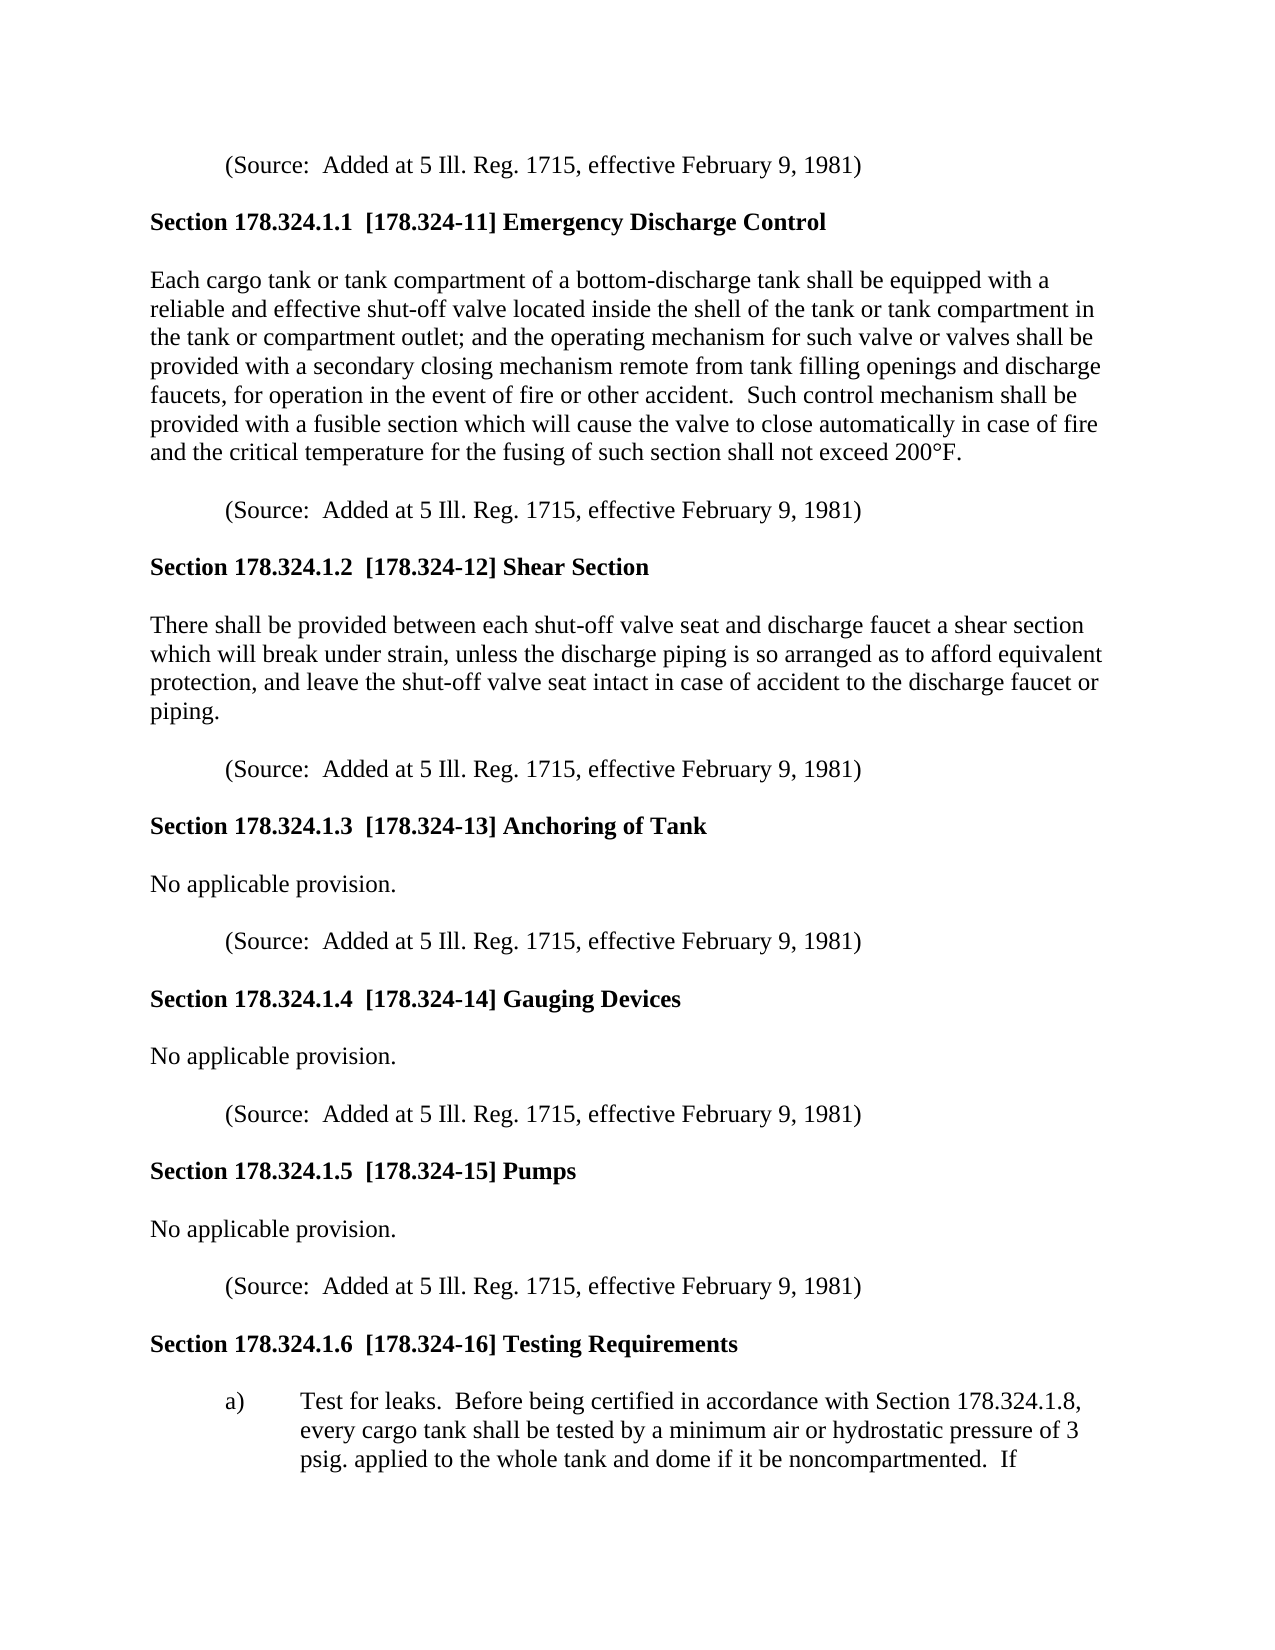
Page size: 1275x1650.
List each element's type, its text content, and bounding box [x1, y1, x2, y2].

text Section 178.324.1.5 [178.324-15] Pumps [150, 1156, 1125, 1185]
text (Source: Added at 5 Ill. Reg. 1715, effective February 9, 1981) [225, 495, 1125, 524]
text Each cargo tank or tank compartment of a bottom-discharge tank shall be equipped with a reliable and effective shut-off valve located inside the shell of the tank or tank compartment in the tank or compartment outlet; and the operating mechanism for such valve or valves shall be provided with a secondary closing mechanism remote from tank filling openings and discharge faucets, for operation in the event of fire or other accident. Such control mechanism shall be provided with a fusible section which will cause the valve to close automatically in case of fire and the critical temperature for the fusing of such section shall not exceed 200°F. [150, 265, 1125, 466]
text (Source: Added at 5 Ill. Reg. 1715, effective February 9, 1981) [225, 1271, 1125, 1300]
text (Source: Added at 5 Ill. Reg. 1715, effective February 9, 1981) [225, 1099, 1125, 1127]
text (Source: Added at 5 Ill. Reg. 1715, effective February 9, 1981) [225, 150, 1125, 179]
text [225, 1386, 1125, 1472]
text Section 178.324.1.1 [178.324-11] Emergency Discharge Control [150, 207, 1125, 236]
text No applicable provision. [150, 1041, 1125, 1070]
text No applicable provision. [150, 1214, 1125, 1242]
text Section 178.324.1.4 [178.324-14] Gauging Devices [150, 984, 1125, 1012]
text There shall be provided between each shut-off valve seat and discharge faucet a shear section which will break under strain, unless the discharge piping is so arranged as to afford equivalent protection, and leave the shut-off valve seat intact in case of accident to the discharge faucet or piping. [150, 610, 1125, 725]
text (Source: Added at 5 Ill. Reg. 1715, effective February 9, 1981) [225, 926, 1125, 955]
text Section 178.324.1.6 [178.324-16] Testing Requirements [150, 1329, 1125, 1357]
text (Source: Added at 5 Ill. Reg. 1715, effective February 9, 1981) [225, 754, 1125, 782]
text Section 178.324.1.2 [178.324-12] Shear Section [150, 552, 1125, 581]
text No applicable provision. [150, 869, 1125, 897]
text Section 178.324.1.3 [178.324-13] Anchoring of Tank [150, 811, 1125, 840]
